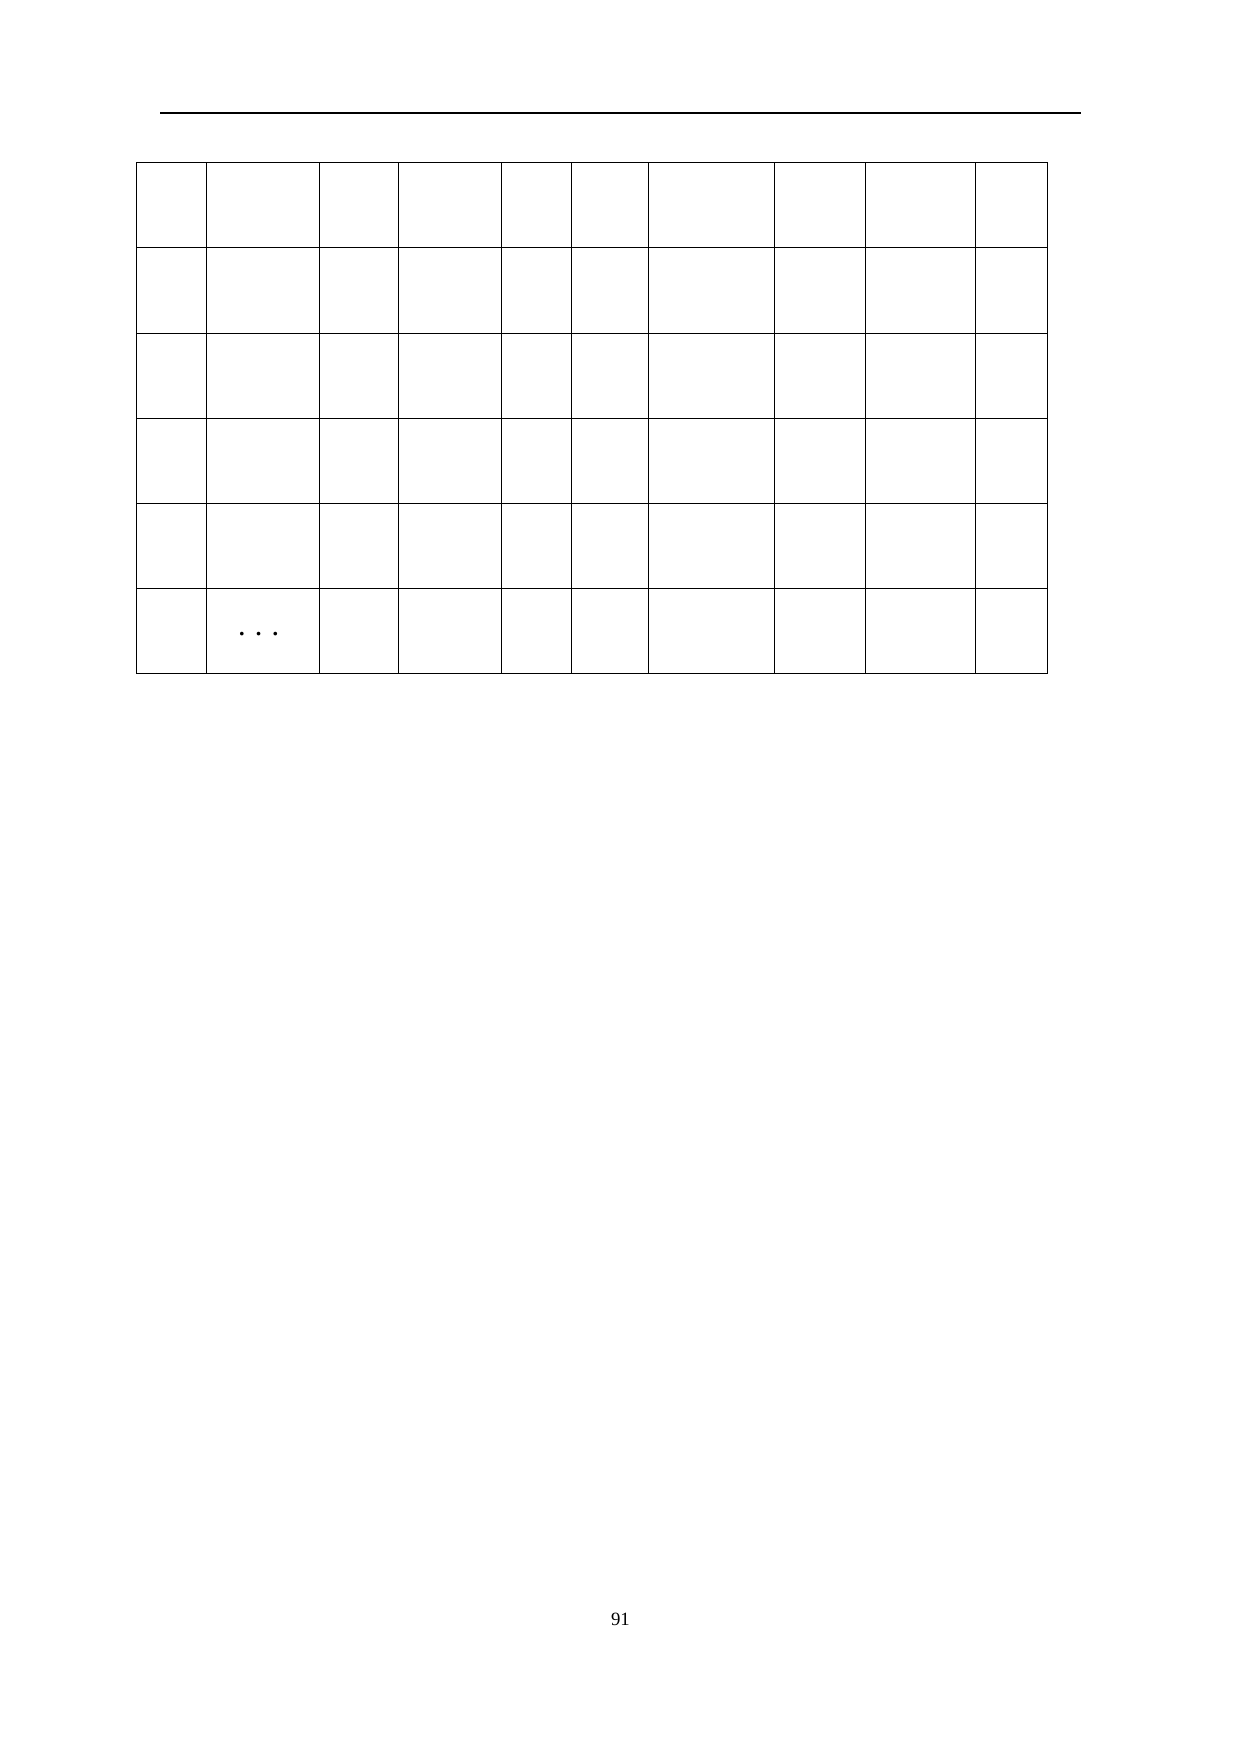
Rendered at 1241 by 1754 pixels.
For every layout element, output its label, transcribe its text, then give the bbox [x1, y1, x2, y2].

table_cell [502, 334, 571, 418]
table_cell [976, 163, 1047, 247]
table_cell [207, 334, 319, 418]
table_cell ... [207, 589, 319, 673]
table_cell [399, 589, 501, 673]
table_cell [775, 419, 865, 503]
table_cell [502, 163, 571, 247]
table_cell [866, 419, 975, 503]
table_cell [502, 504, 571, 588]
table_cell [399, 163, 501, 247]
table_cell [320, 419, 398, 503]
table_cell [137, 589, 206, 673]
table_cell [399, 504, 501, 588]
table_cell [207, 504, 319, 588]
table_cell [775, 163, 865, 247]
table_cell [502, 419, 571, 503]
table_cell [320, 334, 398, 418]
table_cell [649, 419, 774, 503]
table_cell [866, 504, 975, 588]
table_cell [866, 334, 975, 418]
table_cell [320, 589, 398, 673]
table_cell [137, 334, 206, 418]
table_cell [399, 334, 501, 418]
table_cell [976, 419, 1047, 503]
table_cell [207, 419, 319, 503]
table_cell [572, 589, 648, 673]
table_cell [649, 163, 774, 247]
table_cell [866, 248, 975, 332]
table_cell [320, 248, 398, 332]
table_cell [572, 419, 648, 503]
table_cell [572, 504, 648, 588]
table_cell [775, 589, 865, 673]
table_cell [649, 248, 774, 332]
table_cell [399, 248, 501, 332]
table_cell [649, 334, 774, 418]
table_cell [976, 504, 1047, 588]
table_cell [137, 419, 206, 503]
table_cell [775, 334, 865, 418]
table_cell [137, 248, 206, 332]
table_cell [572, 248, 648, 332]
table_cell [572, 334, 648, 418]
table_cell [976, 248, 1047, 332]
table_cell [572, 163, 648, 247]
table_cell [320, 163, 398, 247]
table_cell [502, 248, 571, 332]
table_cell [502, 589, 571, 673]
table_cell [866, 589, 975, 673]
table_cell [137, 163, 206, 247]
table_cell [775, 504, 865, 588]
table_cell [399, 419, 501, 503]
table_cell [775, 248, 865, 332]
table_cell [137, 504, 206, 588]
table_cell [976, 589, 1047, 673]
table_cell [866, 163, 975, 247]
table_cell [976, 334, 1047, 418]
table_cell [207, 163, 319, 247]
table_cell [649, 589, 774, 673]
table_cell [207, 248, 319, 332]
table_cell [649, 504, 774, 588]
table_cell [320, 504, 398, 588]
